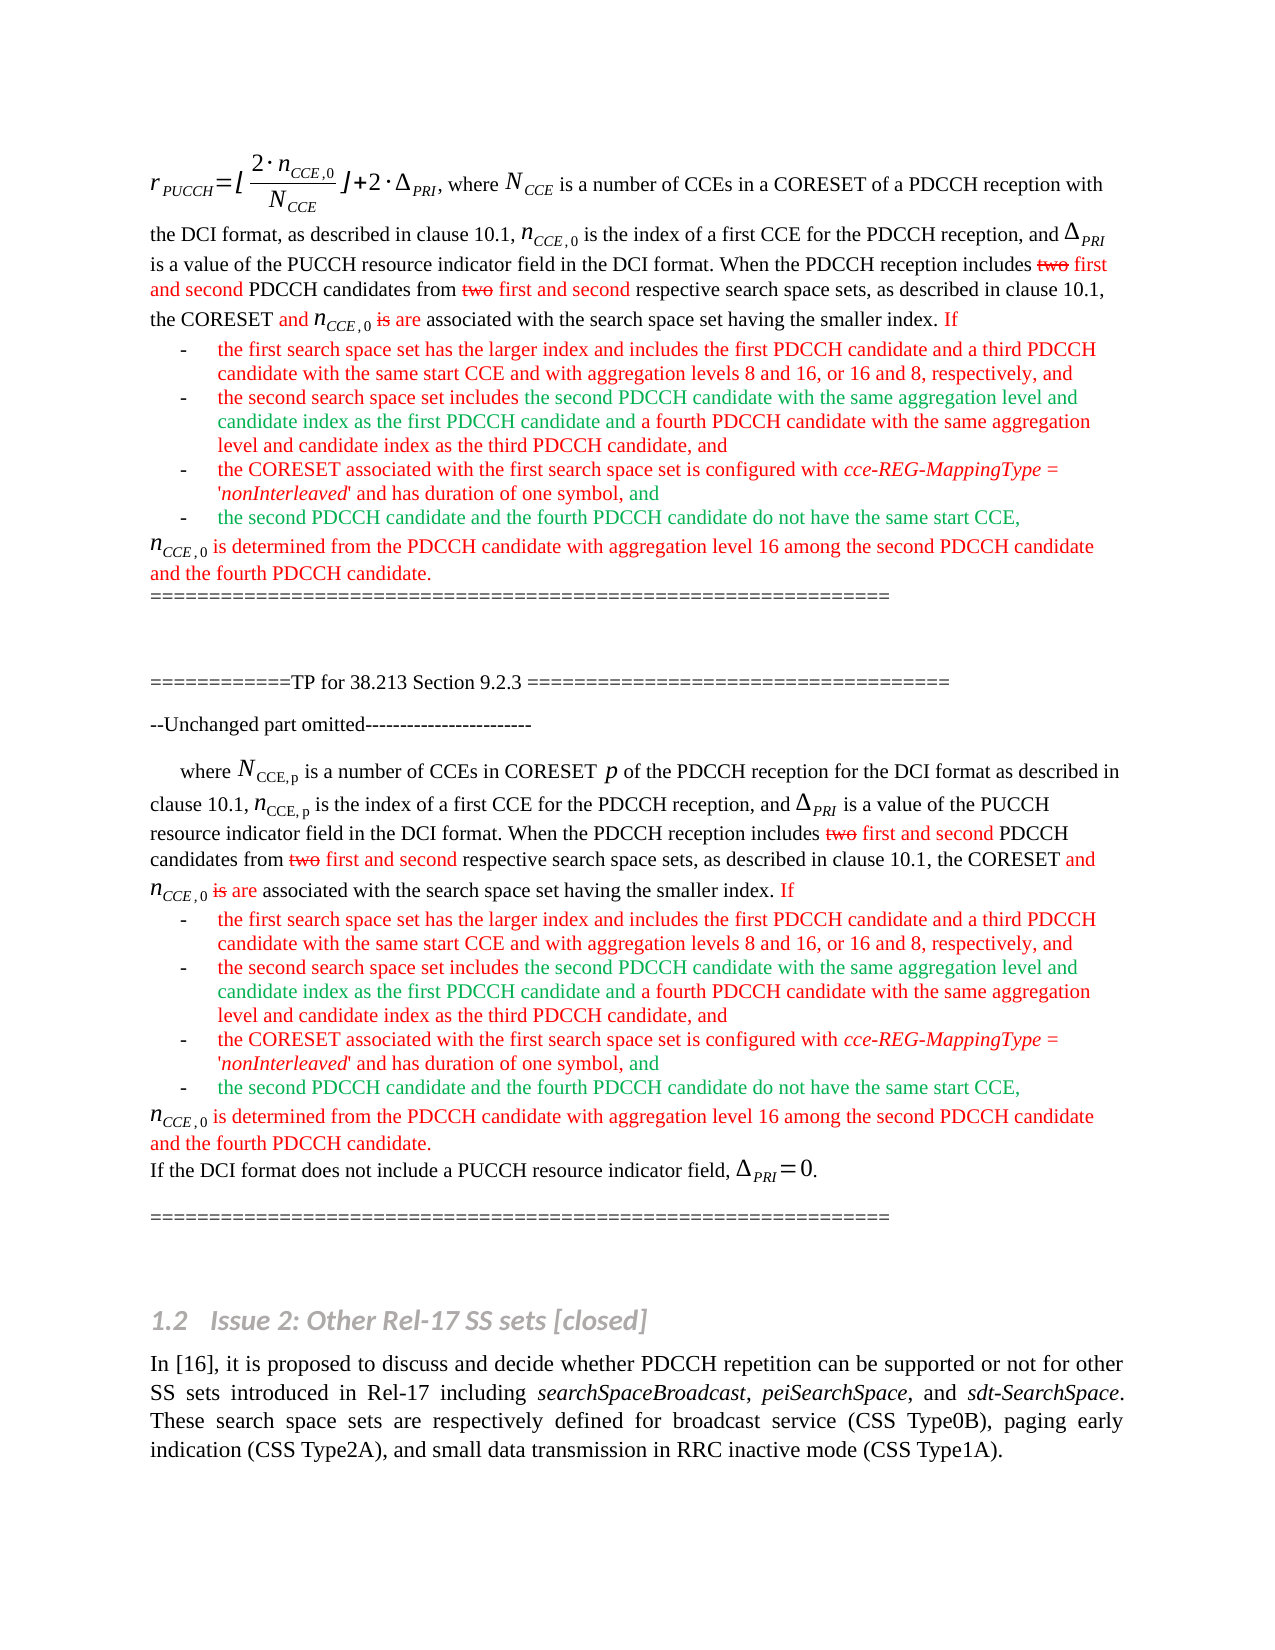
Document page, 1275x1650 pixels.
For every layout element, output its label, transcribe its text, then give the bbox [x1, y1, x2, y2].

list the second PDCCH candidate and the fourth PDCCH candidate do not have the same start CCE, [180, 1075, 1125, 1099]
text If the DCI format does not include a PUCCH resource indicator field, . [150, 1155, 1125, 1186]
text =============================================================== [150, 584, 1125, 608]
text In [16], it is proposed to discuss and decide whether PDCCH repetition can be supported or not for other SS sets introduced in Rel-17 including searchSpaceBroadcast, peiSearchSpace, and sdt-SearchSpace. These search space sets are respectively defined for broadcast service (CSS Type0B), paging early indication (CSS Type2A), and small data transmission in RRC inactive mode (CSS Type1A). [150, 1351, 1125, 1462]
text ============TP for 38.213 Section 9.2.3 ==================================== [150, 670, 1125, 694]
list the second search space set includes the second PDCCH candidate with the same aggregation level and candidate index as the first PDCCH candidate and a fourth PDCCH candidate with the same aggregation level and candidate index as the third PDCCH candidate, and [180, 385, 1125, 457]
list the first search space set has the larger index and includes the first PDCCH candidate and a third PDCCH candidate with the same start CCE and with aggregation levels 8 and 16, or 16 and 8, respectively, and [180, 907, 1125, 955]
list the first search space set has the larger index and includes the first PDCCH candidate and a third PDCCH candidate with the same start CCE and with aggregation levels 8 and 16, or 16 and 8, respectively, and [180, 337, 1125, 385]
subtitle Issue 2: Other Rel-17 SS sets [closed] [150, 1302, 1125, 1338]
text =============================================================== [150, 1204, 1125, 1229]
list the CORESET associated with the first search space set is configured with cce-REG-MappingType = 'nonInterleaved' and has duration of one symbol, and [180, 1027, 1125, 1075]
list the CORESET associated with the first search space set is configured with cce-REG-MappingType = 'nonInterleaved' and has duration of one symbol, and [180, 457, 1125, 505]
list is determined from the PDCCH candidate with aggregation level 16 among the second PDCCH candidate and the fourth PDCCH candidate. [150, 1099, 1125, 1155]
text --Unchanged part omitted------------------------ [150, 712, 1125, 736]
text where is a number of CCEs in CORESET of the PDCCH reception for the DCI format as described in clause 10.1, is the index of a first CCE for the PDCCH reception, and is a value of the PUCCH resource indicator field in the DCI format. When the PDCCH reception includes two first and second PDCCH candidates from two first and second respective search space sets, as described in clause 10.1, the CORESET and is are associated with the search space set having the smaller index. If [150, 755, 1125, 905]
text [150, 150, 1125, 335]
list the second PDCCH candidate and the fourth PDCCH candidate do not have the same start CCE, [180, 505, 1125, 529]
list is determined from the PDCCH candidate with aggregation level 16 among the second PDCCH candidate and the fourth PDCCH candidate. [150, 529, 1125, 584]
list the second search space set includes the second PDCCH candidate with the same aggregation level and candidate index as the first PDCCH candidate and a fourth PDCCH candidate with the same aggregation level and candidate index as the third PDCCH candidate, and [180, 955, 1125, 1027]
